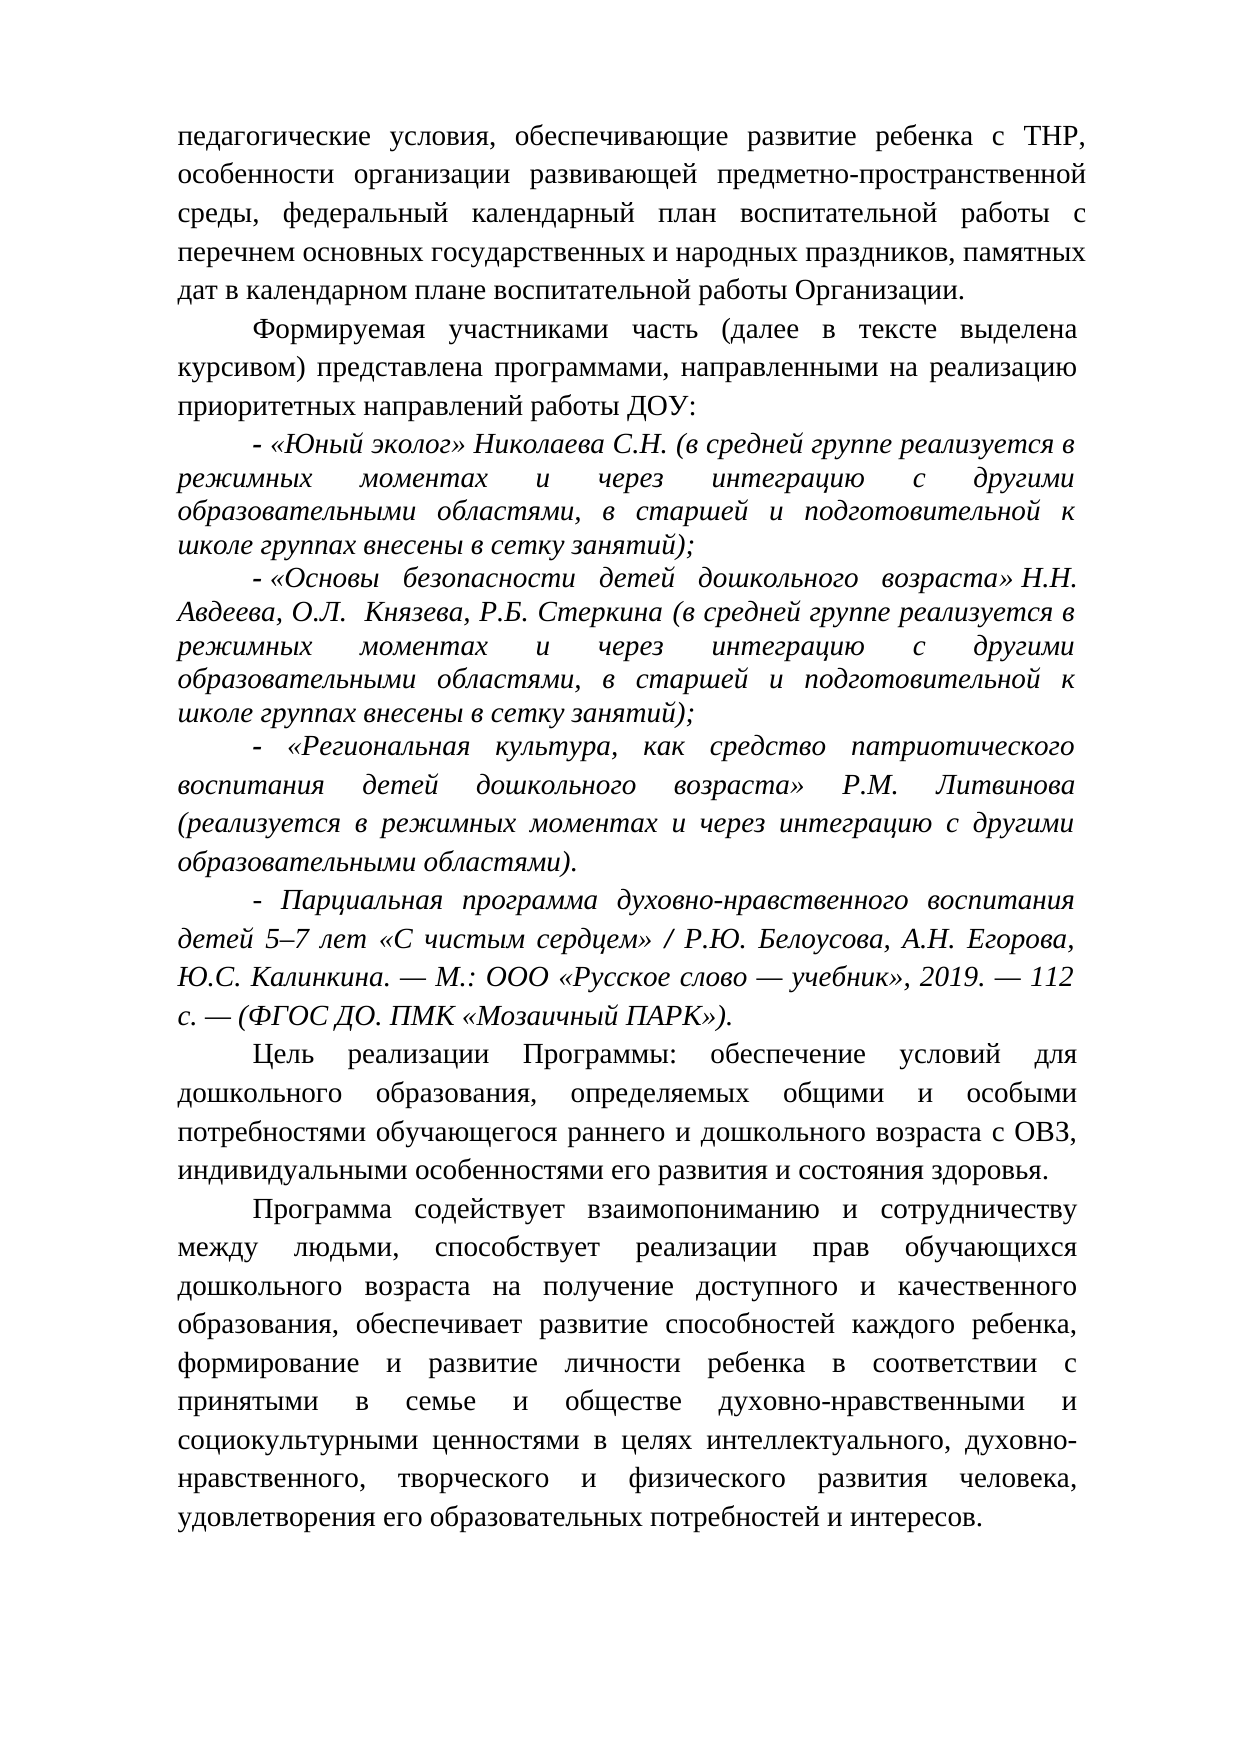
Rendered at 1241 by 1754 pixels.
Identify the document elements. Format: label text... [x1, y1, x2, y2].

text Формируемая участниками часть (далее в тексте выделена курсивом) представлена программами, направленными на реализацию приоритетных направлений работы ДОУ: [177, 311, 1078, 421]
text - «Юный эколог» Николаева С.Н. (в средней группе реализуется в режимных моментах и через интеграцию с другими образовательными областями, в старшей и подготовительной к школе группах внесены в сетку занятий); [177, 426, 1078, 561]
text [177, 118, 1087, 306]
text - Парциальная программа духовно-нравственного воспитания детей 5–7 лет «С чистым сердцем» / Р.Ю. Белоусова, А.Н. Егорова, Ю.С. Калинкина. — М.: ООО «Русское слово — учебник», 2019. — 112 с. — (ФГОС ДО. ПМК «Мозаичный ПАРК»). [177, 882, 1078, 1032]
text Программа содействует взаимопониманию и сотрудничеству между людьми, способствует реализации прав обучающихся дошкольного возраста на получение доступного и качественного образования, обеспечивает развитие способностей каждого ребенка, формирование и развитие личности ребенка в соответствии с принятыми в семье и обществе духовно-нравственными и социокультурными ценностями в целях интеллектуального, духовно-нравственного, творческого и физического развития человека, удовлетворения его образовательных потребностей и интересов. [177, 1191, 1078, 1533]
text - «Основы безопасности детей дошкольного возраста» Н.Н. Авдеева, О.Л. Князева, Р.Б. Стеркина (в средней группе реализуется в режимных моментах и через интеграцию с другими образовательными областями, в старшей и подготовительной к школе группах внесены в сетку занятий); [177, 561, 1078, 728]
text - «Региональная культура, как средство патриотического воспитания детей дошкольного возраста» Р.М. Литвинова (реализуется в режимных моментах и через интеграцию с другими образовательными областями). [177, 728, 1078, 877]
text Цель реализации Программы: обеспечение условий для дошкольного образования, определяемых общими и особыми потребностями обучающегося раннего и дошкольного возраста с ОВЗ, индивидуальными особенностями его развития и состояния здоровья. [177, 1037, 1078, 1186]
